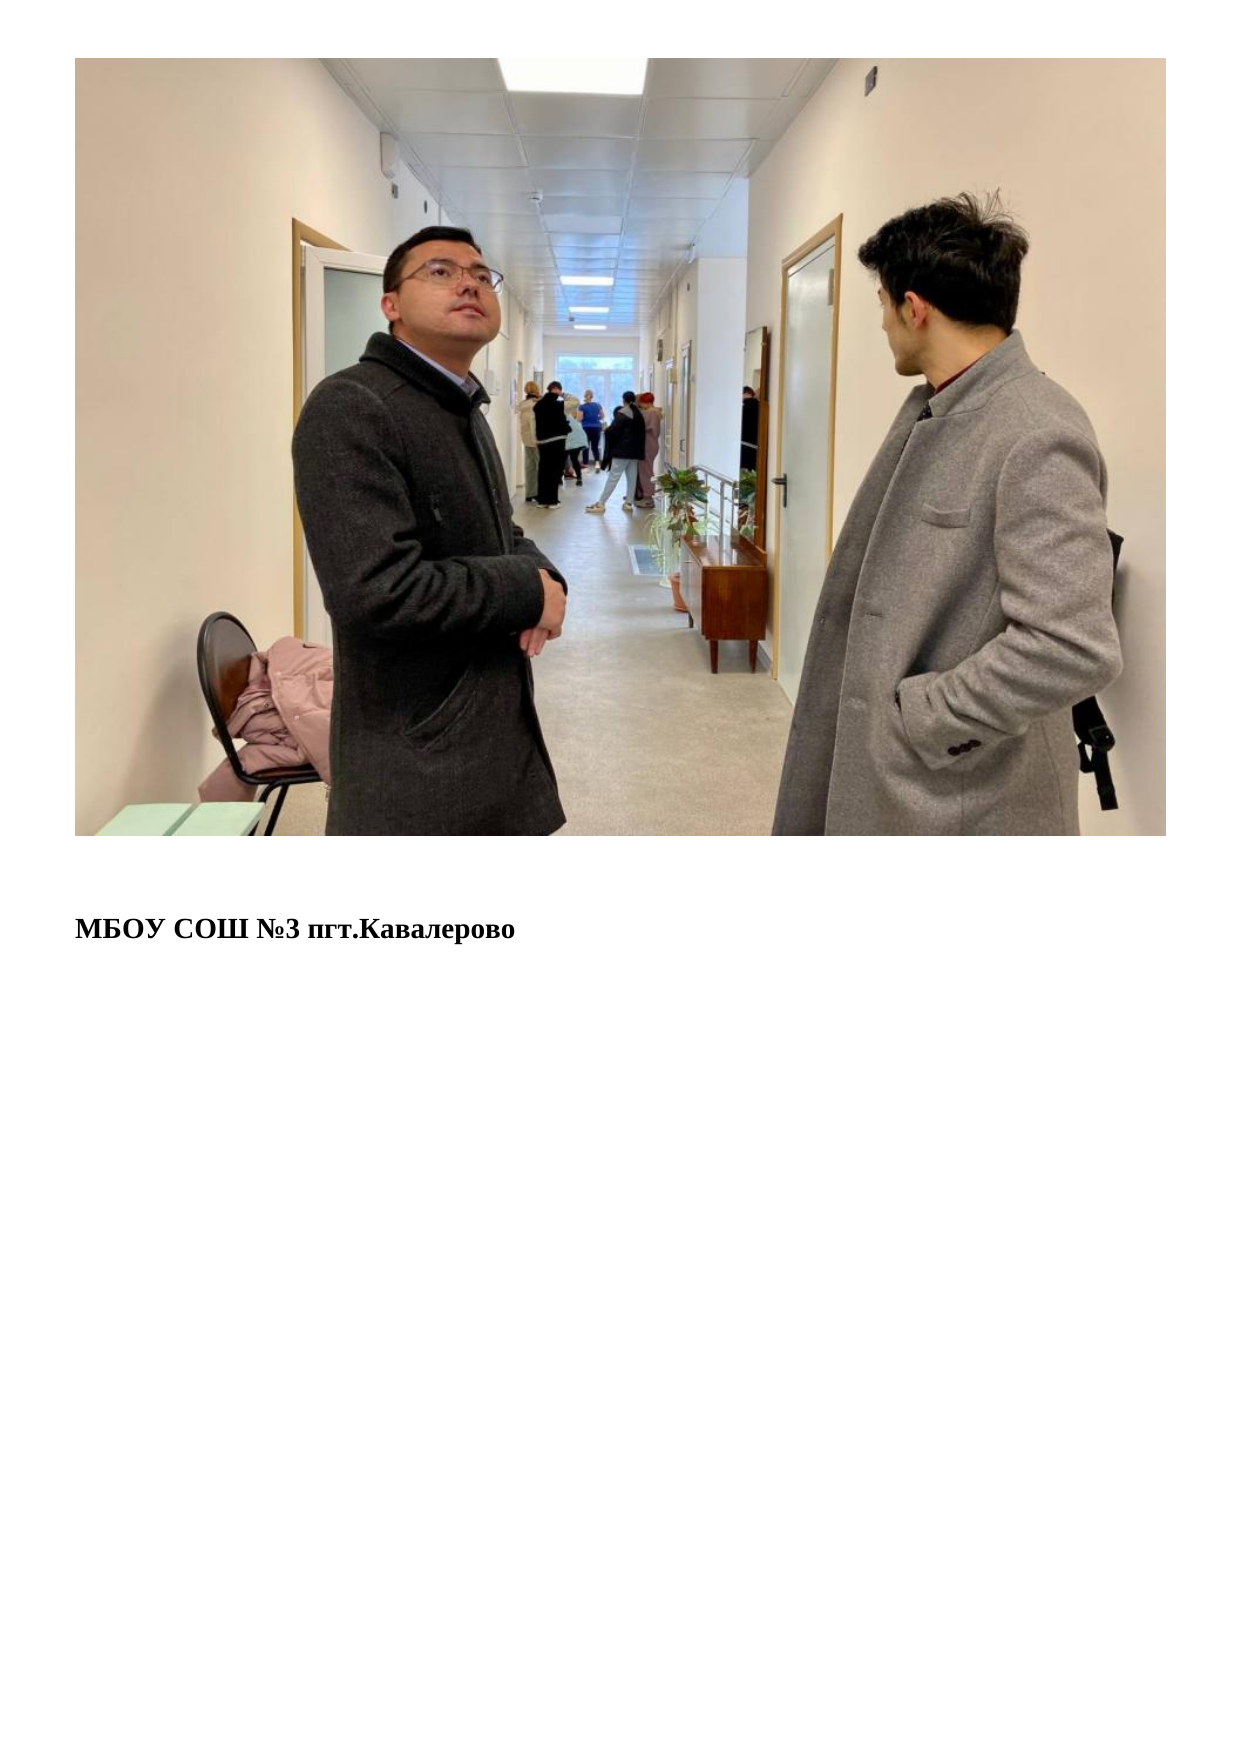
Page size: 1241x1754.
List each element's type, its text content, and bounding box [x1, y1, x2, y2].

picture [75, 58, 1166, 836]
text МБОУ СОШ №3 пгт.Кавалерово [75, 911, 1165, 944]
